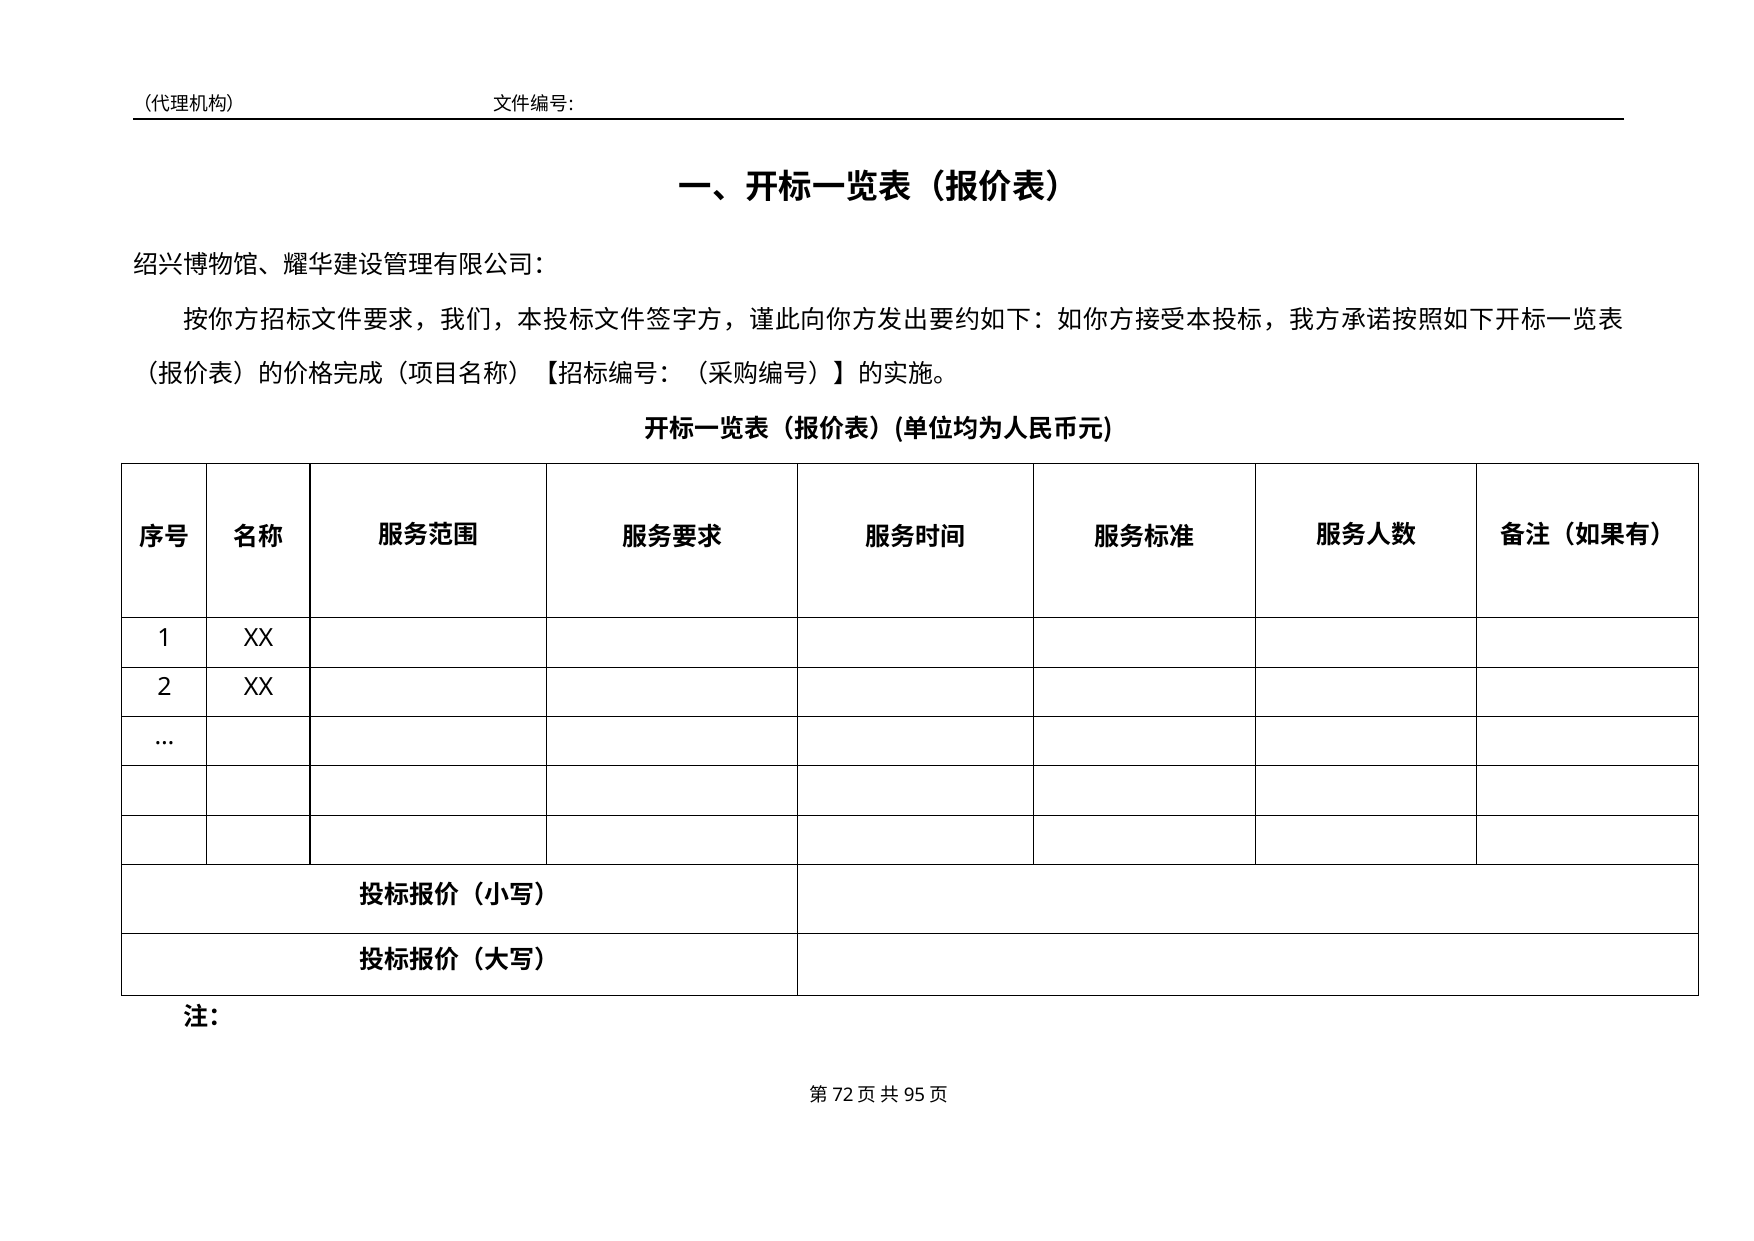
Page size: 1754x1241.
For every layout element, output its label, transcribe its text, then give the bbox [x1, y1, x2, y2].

table_cell [1256, 717, 1476, 765]
table_cell [1477, 766, 1698, 815]
text 注： [183, 996, 1624, 1032]
table_cell [122, 766, 206, 815]
table_cell [1034, 717, 1255, 765]
table_cell [798, 934, 1698, 995]
table_cell [547, 816, 797, 864]
table_cell [1034, 816, 1255, 864]
table_cell [1256, 668, 1476, 716]
table_header 服务时间 [798, 464, 1033, 617]
table_cell 投标报价（大写） [122, 934, 797, 995]
table_cell [1477, 717, 1698, 765]
table_cell [311, 816, 546, 864]
table_cell [798, 766, 1033, 815]
table_cell [798, 618, 1033, 667]
table_cell [1034, 668, 1255, 716]
table_cell XX [207, 668, 309, 716]
table_cell [547, 618, 797, 667]
table_header 服务范围 [311, 464, 546, 617]
table_header 备注（如果有） [1477, 464, 1698, 617]
text 按你方招标文件要求，我们，本投标文件签字方，谨此向你方发出要约如下：如你方接受本投标，我方承诺按照如下开标一览表（报价表）的价格完成（项目名称）【招标编号：（采购编号）】的实施。 [133, 299, 1624, 390]
table_cell [798, 865, 1698, 933]
table_header 服务要求 [547, 464, 797, 617]
table_header 服务标准 [1034, 464, 1255, 617]
table_cell [798, 717, 1033, 765]
table_cell [1477, 618, 1698, 667]
text 绍兴博物馆、耀华建设管理有限公司： [133, 245, 1624, 281]
table_cell [1034, 766, 1255, 815]
table_cell [311, 766, 546, 815]
table_cell [207, 766, 309, 815]
table_cell [1477, 816, 1698, 864]
table_cell [798, 668, 1033, 716]
table_header 服务人数 [1256, 464, 1476, 617]
table_cell [311, 717, 546, 765]
table_header 名称 [207, 464, 309, 617]
table_cell [547, 766, 797, 815]
table_cell [122, 816, 206, 864]
table_cell [1256, 766, 1476, 815]
table_cell [1256, 618, 1476, 667]
table_cell 1 [122, 618, 206, 667]
table_cell [311, 618, 546, 667]
text 一、开标一览表（报价表） [133, 160, 1624, 208]
text 开标一览表（报价表）(单位均为人民币元) [133, 408, 1624, 444]
table_cell 投标报价（小写） [122, 865, 797, 933]
table_cell [1034, 618, 1255, 667]
table_cell XX [207, 618, 309, 667]
table_cell [1256, 816, 1476, 864]
table_cell [798, 816, 1033, 864]
table_cell 2 [122, 668, 206, 716]
table_cell [311, 668, 546, 716]
table_cell … [122, 717, 206, 765]
table_cell [547, 717, 797, 765]
table_header 序号 [122, 464, 206, 617]
table_cell [207, 816, 309, 864]
table_cell [207, 717, 309, 765]
table_cell [1477, 668, 1698, 716]
table_cell [547, 668, 797, 716]
